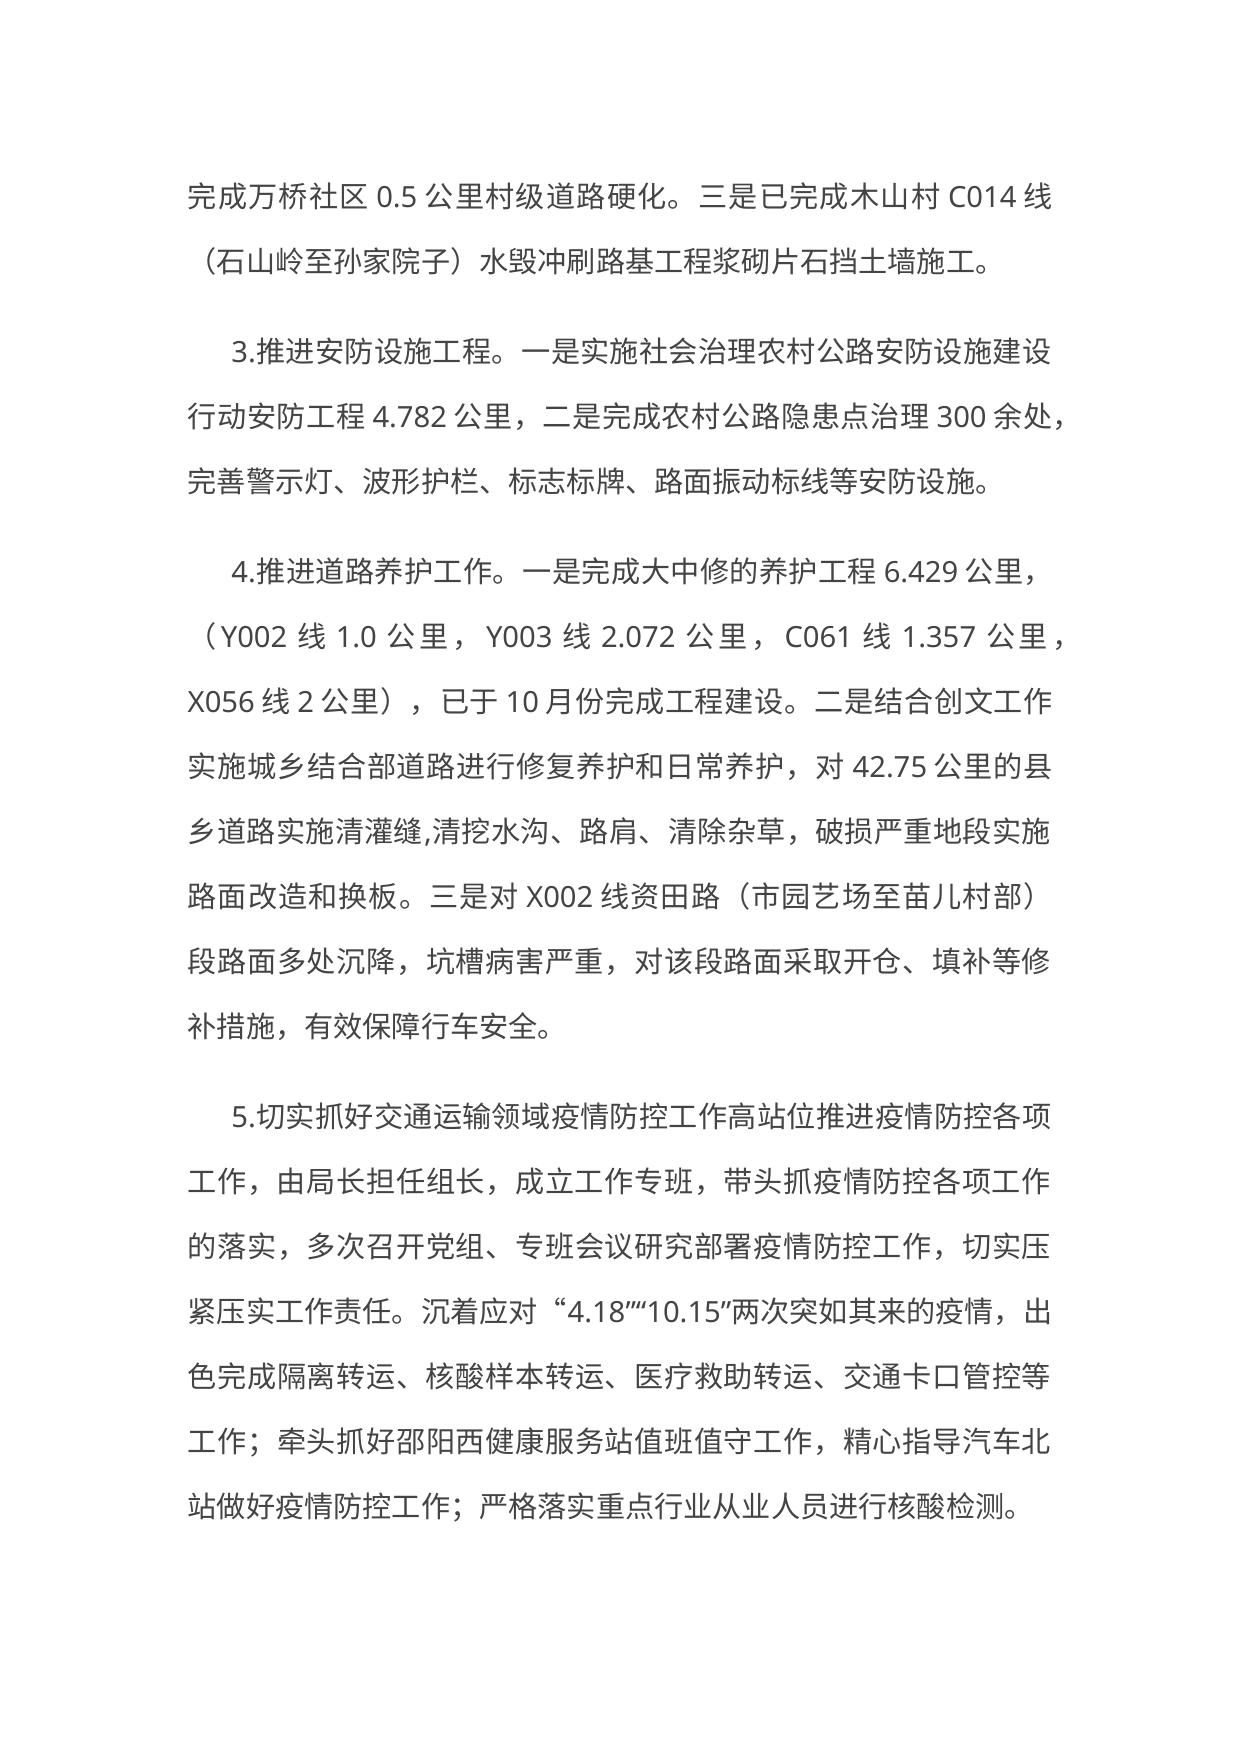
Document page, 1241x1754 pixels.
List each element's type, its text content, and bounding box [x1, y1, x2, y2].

text 3.推进安防设施工程。一是实施社会治理农村公路安防设施建设行动安防工程4.782公里，二是完成农村公路隐患点治理300余处，完善警示灯、波形护栏、标志标牌、路面振动标线等安防设施。 [187, 317, 1053, 512]
text 5.切实抓好交通运输领域疫情防控工作高站位推进疫情防控各项工作，由局长担任组长，成立工作专班，带头抓疫情防控各项工作的落实，多次召开党组、专班会议研究部署疫情防控工作，切实压紧压实工作责任。沉着应对“4.18”“10.15”两次突如其来的疫情，出色完成隔离转运、核酸样本转运、医疗救助转运、交通卡口管控等工作；牵头抓好邵阳西健康服务站值班值守工作，精心指导汽车北站做好疫情防控工作；严格落实重点行业从业人员进行核酸检测。 [187, 1082, 1053, 1537]
text 4.推进道路养护工作。一是完成大中修的养护工程6.429公里，（Y002线1.0公里，Y003线2.072公里，C061线1.357公里，X056线2公里），已于10月份完成工程建设。二是结合创文工作实施城乡结合部道路进行修复养护和日常养护，对42.75公里的县乡道路实施清灌缝,清挖水沟、路肩、清除杂草，破损严重地段实施路面改造和换板。三是对X002线资田路（市园艺场至苗儿村部）段路面多处沉降，坑槽病害严重，对该段路面采取开仓、填补等修补措施，有效保障行车安全。 [187, 537, 1053, 1057]
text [187, 162, 1053, 292]
